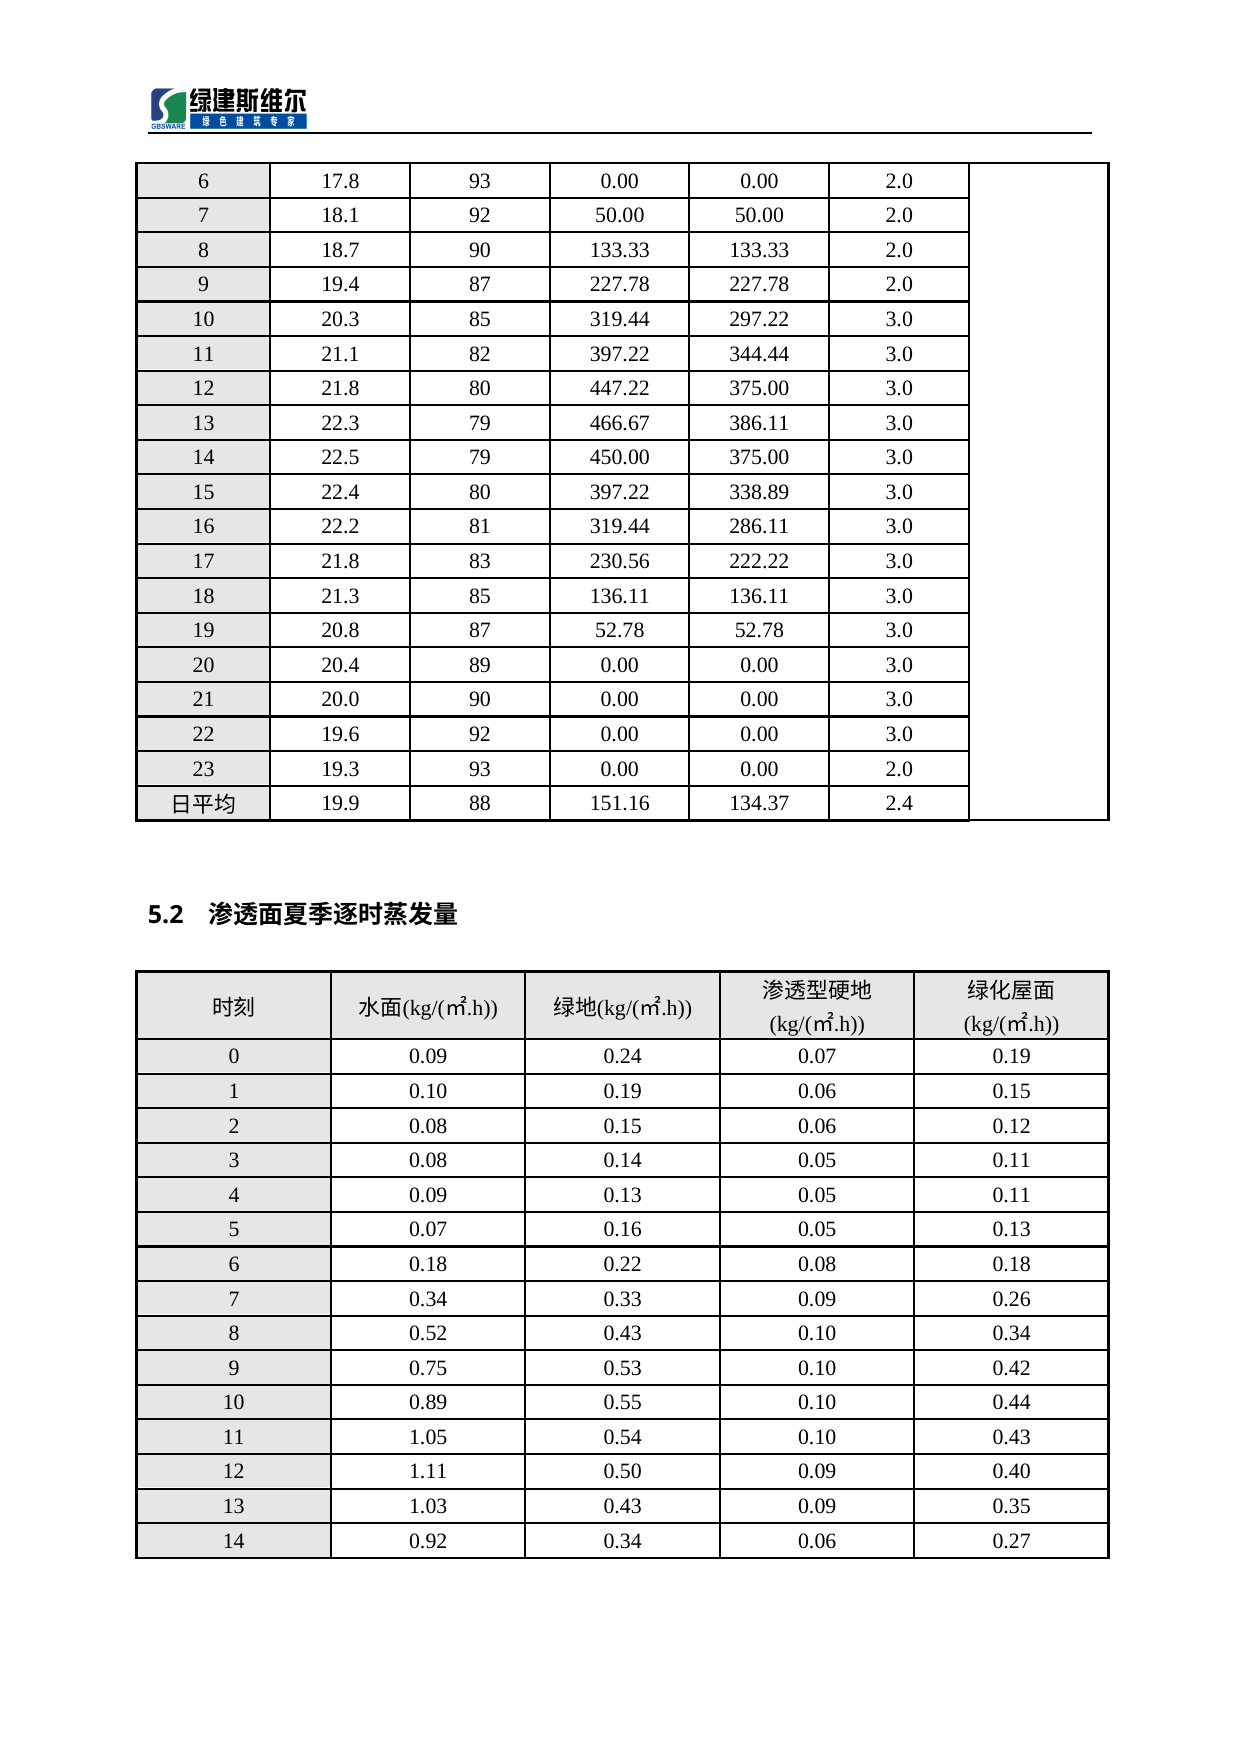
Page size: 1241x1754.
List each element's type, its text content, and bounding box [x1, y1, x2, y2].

table_cell 16 [138, 510, 269, 542]
table_header 渗透型硬地 (kg/(㎡.h)) [721, 973, 913, 1038]
table_cell 2.0 [830, 268, 968, 300]
table_cell 22 [138, 718, 269, 750]
table_cell 13 [138, 1490, 330, 1522]
table_cell 0.33 [526, 1282, 719, 1314]
table_cell 151.16 [551, 787, 688, 819]
table_cell 15 [138, 475, 269, 508]
table_cell 21 [138, 683, 269, 715]
table_cell 0.05 [721, 1144, 913, 1176]
table_cell 14 [138, 441, 269, 473]
table_cell 3.0 [830, 614, 968, 646]
table_cell 20 [138, 648, 269, 681]
table_cell 0.18 [332, 1248, 524, 1280]
table_cell 9 [138, 1351, 330, 1384]
table_cell 0.09 [721, 1282, 913, 1314]
table_cell 230.56 [551, 545, 688, 577]
table_cell 227.78 [551, 268, 688, 300]
table_cell 0.09 [721, 1490, 913, 1522]
table_cell 6 [138, 1248, 330, 1280]
table_cell 286.11 [690, 510, 828, 542]
table_cell 338.89 [690, 475, 828, 508]
table_cell 136.11 [551, 579, 688, 612]
table_cell 21.3 [271, 579, 409, 612]
table_cell 0.40 [915, 1455, 1107, 1487]
table_cell 11 [138, 1420, 330, 1453]
table_cell 3.0 [830, 683, 968, 715]
table_cell 0.42 [915, 1351, 1107, 1384]
table_cell 0.08 [332, 1109, 524, 1142]
table_cell 0.06 [721, 1075, 913, 1107]
table_cell 397.22 [551, 475, 688, 508]
table_cell 11 [138, 337, 269, 369]
table_cell 87 [411, 268, 549, 300]
table_cell 23 [138, 752, 269, 784]
table_cell 14 [138, 1524, 330, 1557]
table_cell 0.00 [551, 752, 688, 784]
table_cell 2.0 [830, 199, 968, 231]
table_cell 0.00 [690, 752, 828, 784]
table_header 水面(kg/(㎡.h)) [332, 973, 524, 1038]
table_cell 81 [411, 510, 549, 542]
table_cell 20.3 [271, 303, 409, 335]
table_cell 50.00 [690, 199, 828, 231]
table_header 绿化屋面 (kg/(㎡.h)) [915, 973, 1107, 1038]
table_cell 0.34 [526, 1524, 719, 1557]
table_cell 3.0 [830, 406, 968, 439]
table_cell 8 [138, 233, 269, 266]
table_cell 344.44 [690, 337, 828, 369]
subtitle 渗透面夏季逐时蒸发量 [148, 880, 1092, 945]
table_cell 0.10 [721, 1351, 913, 1384]
table_cell 133.33 [551, 233, 688, 266]
table_header 绿地(kg/(㎡.h)) [526, 973, 719, 1038]
table_cell 3.0 [830, 475, 968, 508]
table_cell 2.0 [830, 233, 968, 266]
table_cell 80 [411, 372, 549, 404]
table_cell 0.00 [551, 164, 688, 197]
table_cell 0.18 [915, 1248, 1107, 1280]
table_cell 0.54 [526, 1420, 719, 1453]
table_cell 386.11 [690, 406, 828, 439]
table_cell 397.22 [551, 337, 688, 369]
table_cell 83 [411, 545, 549, 577]
table_cell 0.43 [915, 1420, 1107, 1453]
table_cell 3.0 [830, 648, 968, 681]
table_cell 10 [138, 1386, 330, 1418]
table_cell 0.13 [915, 1213, 1107, 1245]
table_cell 0.52 [332, 1317, 524, 1349]
table_cell 87 [411, 614, 549, 646]
table_cell 0.26 [915, 1282, 1107, 1314]
table_cell 52.78 [690, 614, 828, 646]
table_cell 7 [138, 199, 269, 231]
table_cell 0 [138, 1040, 330, 1072]
table_cell 93 [411, 164, 549, 197]
table_cell 0.89 [332, 1386, 524, 1418]
table_cell 133.33 [690, 233, 828, 266]
table_cell 0.24 [526, 1040, 719, 1072]
table_cell 80 [411, 475, 549, 508]
table_cell 52.78 [551, 614, 688, 646]
table_cell 134.37 [690, 787, 828, 819]
table_cell 0.34 [915, 1317, 1107, 1349]
table_cell 0.19 [915, 1040, 1107, 1072]
table_cell 0.08 [332, 1144, 524, 1176]
table_cell 0.07 [721, 1040, 913, 1072]
table_cell 20.4 [271, 648, 409, 681]
table_cell 0.22 [526, 1248, 719, 1280]
table_cell 92 [411, 718, 549, 750]
table_cell 450.00 [551, 441, 688, 473]
table_cell 0.15 [915, 1075, 1107, 1107]
table_cell 1.11 [332, 1455, 524, 1487]
table_cell 0.00 [690, 648, 828, 681]
table_cell 222.22 [690, 545, 828, 577]
table_cell 0.11 [915, 1144, 1107, 1176]
table_cell 0.50 [526, 1455, 719, 1487]
table_cell 9 [138, 268, 269, 300]
table_cell 6 [138, 164, 269, 197]
table_cell 0.43 [526, 1490, 719, 1522]
table_cell 22.5 [271, 441, 409, 473]
table_cell 92 [411, 199, 549, 231]
table_cell 3.0 [830, 510, 968, 542]
table_cell 0.92 [332, 1524, 524, 1557]
table_cell 85 [411, 579, 549, 612]
table_cell 19.3 [271, 752, 409, 784]
table_cell 2.0 [830, 752, 968, 784]
table_cell 0.27 [915, 1524, 1107, 1557]
table_cell 88 [411, 787, 549, 819]
table_cell 2 [138, 1109, 330, 1142]
table_cell 19.9 [271, 787, 409, 819]
table_header 时刻 [138, 973, 330, 1038]
table_cell 0.06 [721, 1109, 913, 1142]
table_cell 82 [411, 337, 549, 369]
table_cell 10 [138, 303, 269, 335]
table_cell 0.08 [721, 1248, 913, 1280]
table_cell 3.0 [830, 303, 968, 335]
table_cell 18 [138, 579, 269, 612]
table_cell 0.12 [915, 1109, 1107, 1142]
table_cell 0.00 [690, 718, 828, 750]
table_cell 19.6 [271, 718, 409, 750]
table_cell 227.78 [690, 268, 828, 300]
table_cell 22.3 [271, 406, 409, 439]
table_cell 79 [411, 441, 549, 473]
table_cell 0.55 [526, 1386, 719, 1418]
table_cell 7 [138, 1282, 330, 1314]
table_cell 0.00 [690, 683, 828, 715]
table_cell 0.09 [332, 1178, 524, 1211]
table_cell 3.0 [830, 579, 968, 612]
table_cell 0.10 [332, 1075, 524, 1107]
table_cell 375.00 [690, 441, 828, 473]
table_cell 2.0 [830, 164, 968, 197]
table_cell 20.8 [271, 614, 409, 646]
table_cell 319.44 [551, 510, 688, 542]
table_cell 0.43 [526, 1317, 719, 1349]
table_cell 21.8 [271, 372, 409, 404]
table_cell 50.00 [551, 199, 688, 231]
table_cell 1.03 [332, 1490, 524, 1522]
table_cell 0.09 [721, 1455, 913, 1487]
table_cell 3.0 [830, 441, 968, 473]
table_cell 3 [138, 1144, 330, 1176]
table_cell 5 [138, 1213, 330, 1245]
table_cell 0.00 [551, 648, 688, 681]
table_cell 22.2 [271, 510, 409, 542]
table_cell 0.10 [721, 1317, 913, 1349]
table_cell 0.00 [551, 718, 688, 750]
table_cell 90 [411, 683, 549, 715]
table_cell 0.07 [332, 1213, 524, 1245]
table_cell 0.05 [721, 1213, 913, 1245]
picture [147, 88, 308, 130]
table_cell 0.00 [690, 164, 828, 197]
table_cell 18.1 [271, 199, 409, 231]
table_cell 0.53 [526, 1351, 719, 1384]
table_cell 297.22 [690, 303, 828, 335]
table_cell 4 [138, 1178, 330, 1211]
table_cell 3.0 [830, 718, 968, 750]
table_cell 21.8 [271, 545, 409, 577]
table_cell 93 [411, 752, 549, 784]
table_cell 18.7 [271, 233, 409, 266]
table_cell 12 [138, 1455, 330, 1487]
table_cell 13 [138, 406, 269, 439]
table_cell 1 [138, 1075, 330, 1107]
table_cell 0.75 [332, 1351, 524, 1384]
table_cell 20.0 [271, 683, 409, 715]
table_cell 319.44 [551, 303, 688, 335]
table_cell 2.4 [830, 787, 968, 819]
table_cell 447.22 [551, 372, 688, 404]
table_cell 0.06 [721, 1524, 913, 1557]
table_cell 0.13 [526, 1178, 719, 1211]
table_cell 19 [138, 614, 269, 646]
table_cell 90 [411, 233, 549, 266]
table_cell 0.15 [526, 1109, 719, 1142]
table_cell 8 [138, 1317, 330, 1349]
table_cell 21.1 [271, 337, 409, 369]
table_cell 89 [411, 648, 549, 681]
table_cell 0.35 [915, 1490, 1107, 1522]
table_cell 466.67 [551, 406, 688, 439]
table_cell 19.4 [271, 268, 409, 300]
table_cell 0.14 [526, 1144, 719, 1176]
table_cell 17.8 [271, 164, 409, 197]
table_cell 0.10 [721, 1386, 913, 1418]
table_cell 0.16 [526, 1213, 719, 1245]
table_cell 0.09 [332, 1040, 524, 1072]
table_cell 12 [138, 372, 269, 404]
table_cell 0.05 [721, 1178, 913, 1211]
table_cell 0.10 [721, 1420, 913, 1453]
table_cell 日平均 [138, 787, 269, 819]
table_cell 0.34 [332, 1282, 524, 1314]
table_cell 0.44 [915, 1386, 1107, 1418]
table_cell 0.19 [526, 1075, 719, 1107]
table_cell 3.0 [830, 337, 968, 369]
table_cell 1.05 [332, 1420, 524, 1453]
table_cell 0.00 [551, 683, 688, 715]
table_cell 3.0 [830, 545, 968, 577]
table_cell 0.11 [915, 1178, 1107, 1211]
table_cell 22.4 [271, 475, 409, 508]
table_cell 17 [138, 545, 269, 577]
table_cell 375.00 [690, 372, 828, 404]
table_cell 79 [411, 406, 549, 439]
table_cell 136.11 [690, 579, 828, 612]
table_cell 85 [411, 303, 549, 335]
table_cell 3.0 [830, 372, 968, 404]
